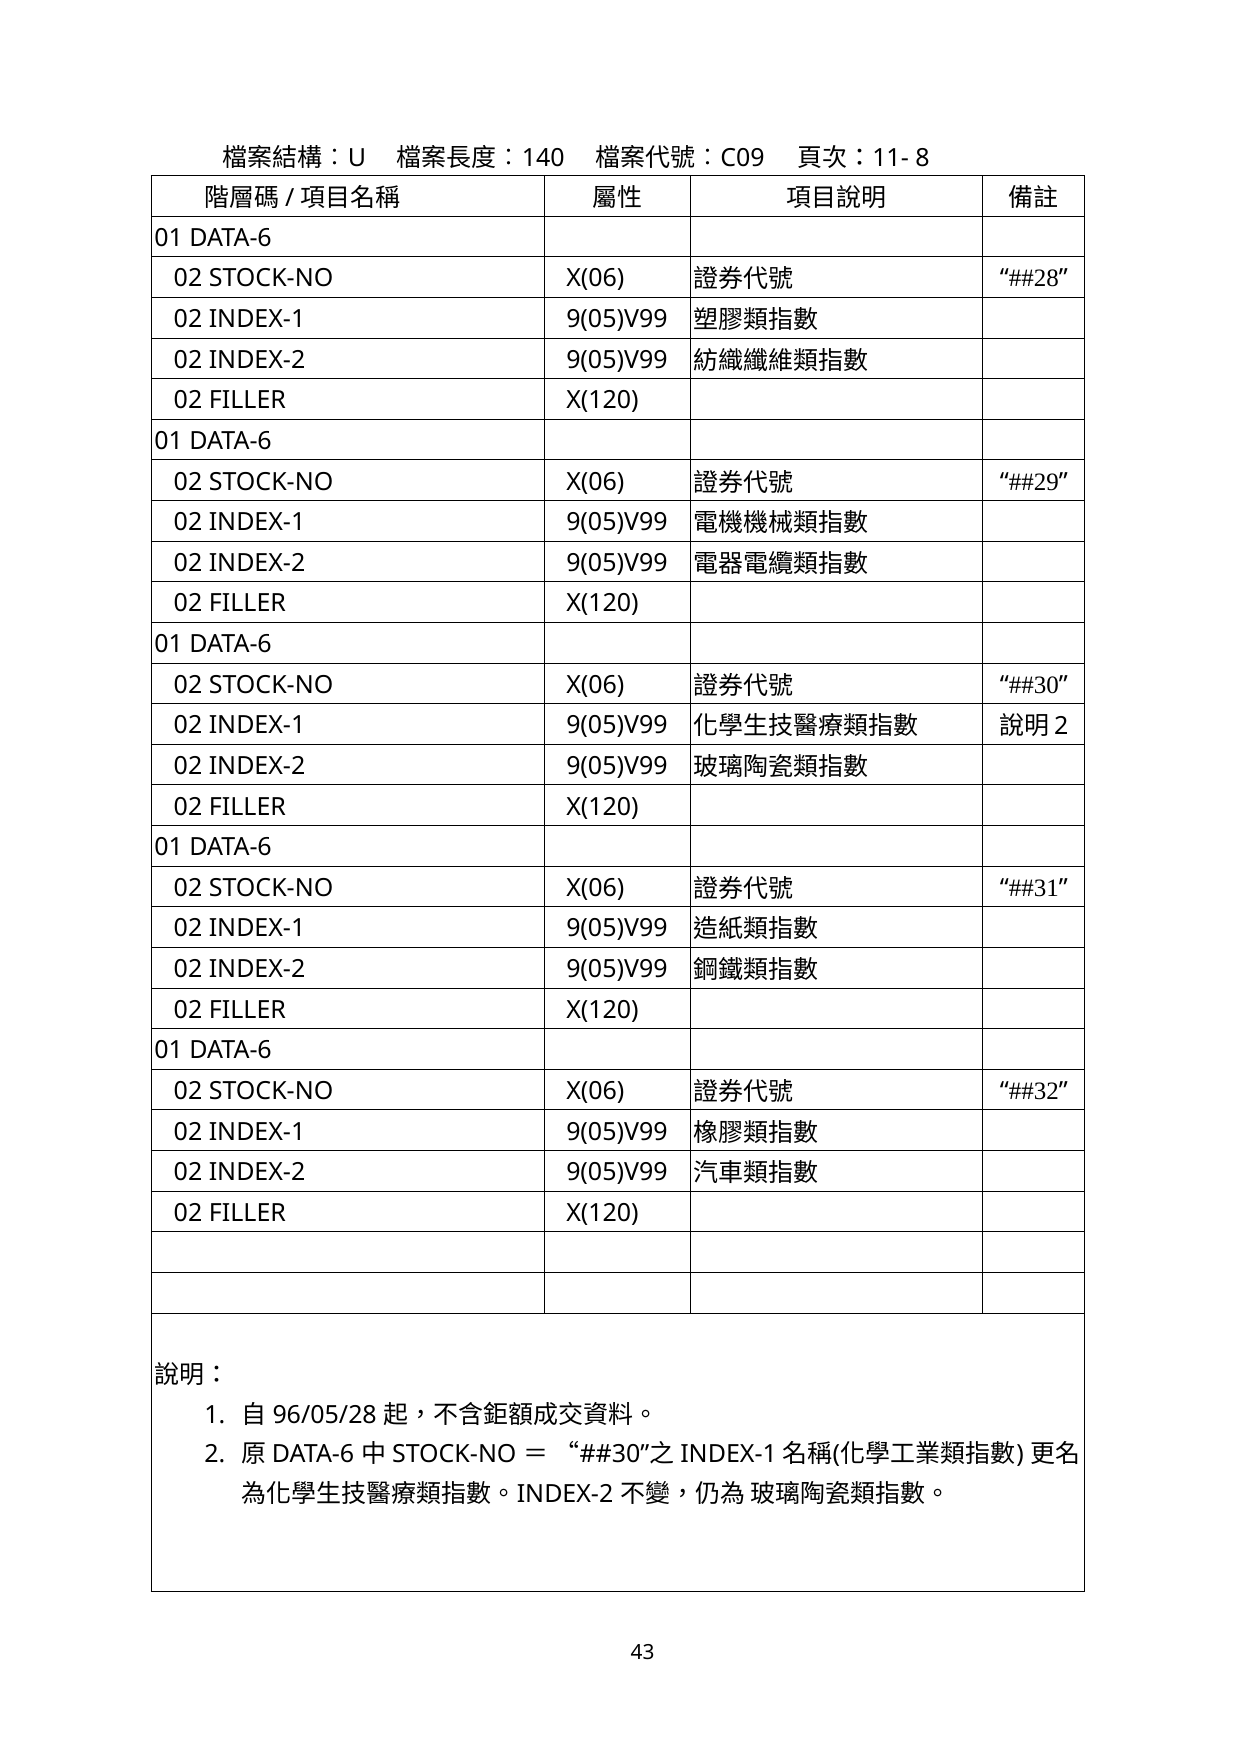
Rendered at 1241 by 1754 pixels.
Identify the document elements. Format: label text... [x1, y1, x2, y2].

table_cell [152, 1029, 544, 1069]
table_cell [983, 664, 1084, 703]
table_cell 02 INDEX-1 [152, 501, 544, 541]
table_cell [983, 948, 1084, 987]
table_cell [983, 501, 1084, 541]
table_cell X(120) [545, 582, 690, 622]
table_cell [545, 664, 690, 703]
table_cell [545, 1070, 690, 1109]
table_cell 9(05)V99 [545, 542, 690, 581]
table_cell [983, 582, 1084, 622]
table_cell X(06) [545, 257, 690, 297]
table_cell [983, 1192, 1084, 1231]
table_cell [691, 217, 982, 256]
table_cell 9(05)V99 [545, 339, 690, 378]
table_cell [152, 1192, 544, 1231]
table_cell “##28” [983, 257, 1084, 297]
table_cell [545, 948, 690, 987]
table_cell “##29” [983, 460, 1084, 500]
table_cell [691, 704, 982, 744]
table_cell [983, 379, 1084, 419]
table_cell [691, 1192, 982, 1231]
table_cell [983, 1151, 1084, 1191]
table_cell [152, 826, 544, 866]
table_cell 01 DATA-6 [152, 420, 544, 459]
table_cell 02 INDEX-2 [152, 542, 544, 581]
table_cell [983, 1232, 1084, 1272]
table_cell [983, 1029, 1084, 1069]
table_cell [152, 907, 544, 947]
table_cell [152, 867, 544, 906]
table_cell X(06) [545, 460, 690, 500]
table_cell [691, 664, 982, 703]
table_cell 9(05)V99 [545, 501, 690, 541]
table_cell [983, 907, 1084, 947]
table_cell [691, 582, 982, 622]
table_cell 02 STOCK-NO [152, 257, 544, 297]
table_header 階層碼 / 項目名稱 [152, 176, 544, 216]
table_cell 02 INDEX-1 [152, 298, 544, 337]
table_cell 證券代號 [691, 257, 982, 297]
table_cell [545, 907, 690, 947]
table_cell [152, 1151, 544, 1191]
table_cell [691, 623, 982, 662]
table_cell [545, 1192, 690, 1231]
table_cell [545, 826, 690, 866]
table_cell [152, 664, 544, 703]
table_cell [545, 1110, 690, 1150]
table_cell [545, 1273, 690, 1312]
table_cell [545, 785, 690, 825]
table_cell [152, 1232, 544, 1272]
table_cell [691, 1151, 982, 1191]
table_cell [691, 420, 982, 459]
table_cell [983, 420, 1084, 459]
text 檔案結構︰U 檔案長度︰140 檔案代號︰C09 頁次：11- 8 [148, 135, 1137, 175]
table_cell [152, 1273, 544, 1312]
table_cell [545, 420, 690, 459]
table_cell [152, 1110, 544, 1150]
table_cell [983, 542, 1084, 581]
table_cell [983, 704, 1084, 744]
table_cell 電器電纜類指數 [691, 542, 982, 581]
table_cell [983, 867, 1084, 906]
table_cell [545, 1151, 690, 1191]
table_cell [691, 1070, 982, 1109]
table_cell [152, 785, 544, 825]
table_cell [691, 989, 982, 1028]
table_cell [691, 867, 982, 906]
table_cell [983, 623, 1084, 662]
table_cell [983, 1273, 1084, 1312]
table_cell X(120) [545, 379, 690, 419]
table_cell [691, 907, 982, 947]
table_cell 01 DATA-6 [152, 217, 544, 256]
table_cell 02 INDEX-2 [152, 339, 544, 378]
table_header 屬性 [545, 176, 690, 216]
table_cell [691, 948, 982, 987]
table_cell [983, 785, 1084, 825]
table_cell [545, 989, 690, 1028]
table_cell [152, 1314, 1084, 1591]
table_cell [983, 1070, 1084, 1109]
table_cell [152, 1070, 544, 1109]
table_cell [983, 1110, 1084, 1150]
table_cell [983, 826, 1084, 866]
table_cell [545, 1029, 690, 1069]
table_cell [983, 298, 1084, 337]
table_cell [545, 623, 690, 662]
table_cell [983, 339, 1084, 378]
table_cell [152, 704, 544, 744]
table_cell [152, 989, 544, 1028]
table_cell 塑膠類指數 [691, 298, 982, 337]
table_cell 01 DATA-6 [152, 623, 544, 662]
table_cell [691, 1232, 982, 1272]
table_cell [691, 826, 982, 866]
table_cell 02 STOCK-NO [152, 460, 544, 500]
table_cell 證券代號 [691, 460, 982, 500]
table_cell 02 FILLER [152, 582, 544, 622]
table_cell 電機機械類指數 [691, 501, 982, 541]
table_header 備註 [983, 176, 1084, 216]
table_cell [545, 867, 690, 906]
table_header 項目說明 [691, 176, 982, 216]
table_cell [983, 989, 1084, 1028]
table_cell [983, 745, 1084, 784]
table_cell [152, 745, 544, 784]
table_cell [545, 217, 690, 256]
table_cell [691, 379, 982, 419]
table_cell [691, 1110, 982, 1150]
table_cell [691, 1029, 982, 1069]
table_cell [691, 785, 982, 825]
table_cell [983, 217, 1084, 256]
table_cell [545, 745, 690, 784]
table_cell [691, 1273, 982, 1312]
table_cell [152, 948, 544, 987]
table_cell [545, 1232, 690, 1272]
table_cell 02 FILLER [152, 379, 544, 419]
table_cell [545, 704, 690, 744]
table_cell 紡織纖維類指數 [691, 339, 982, 378]
table_cell 9(05)V99 [545, 298, 690, 337]
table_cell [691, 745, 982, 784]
